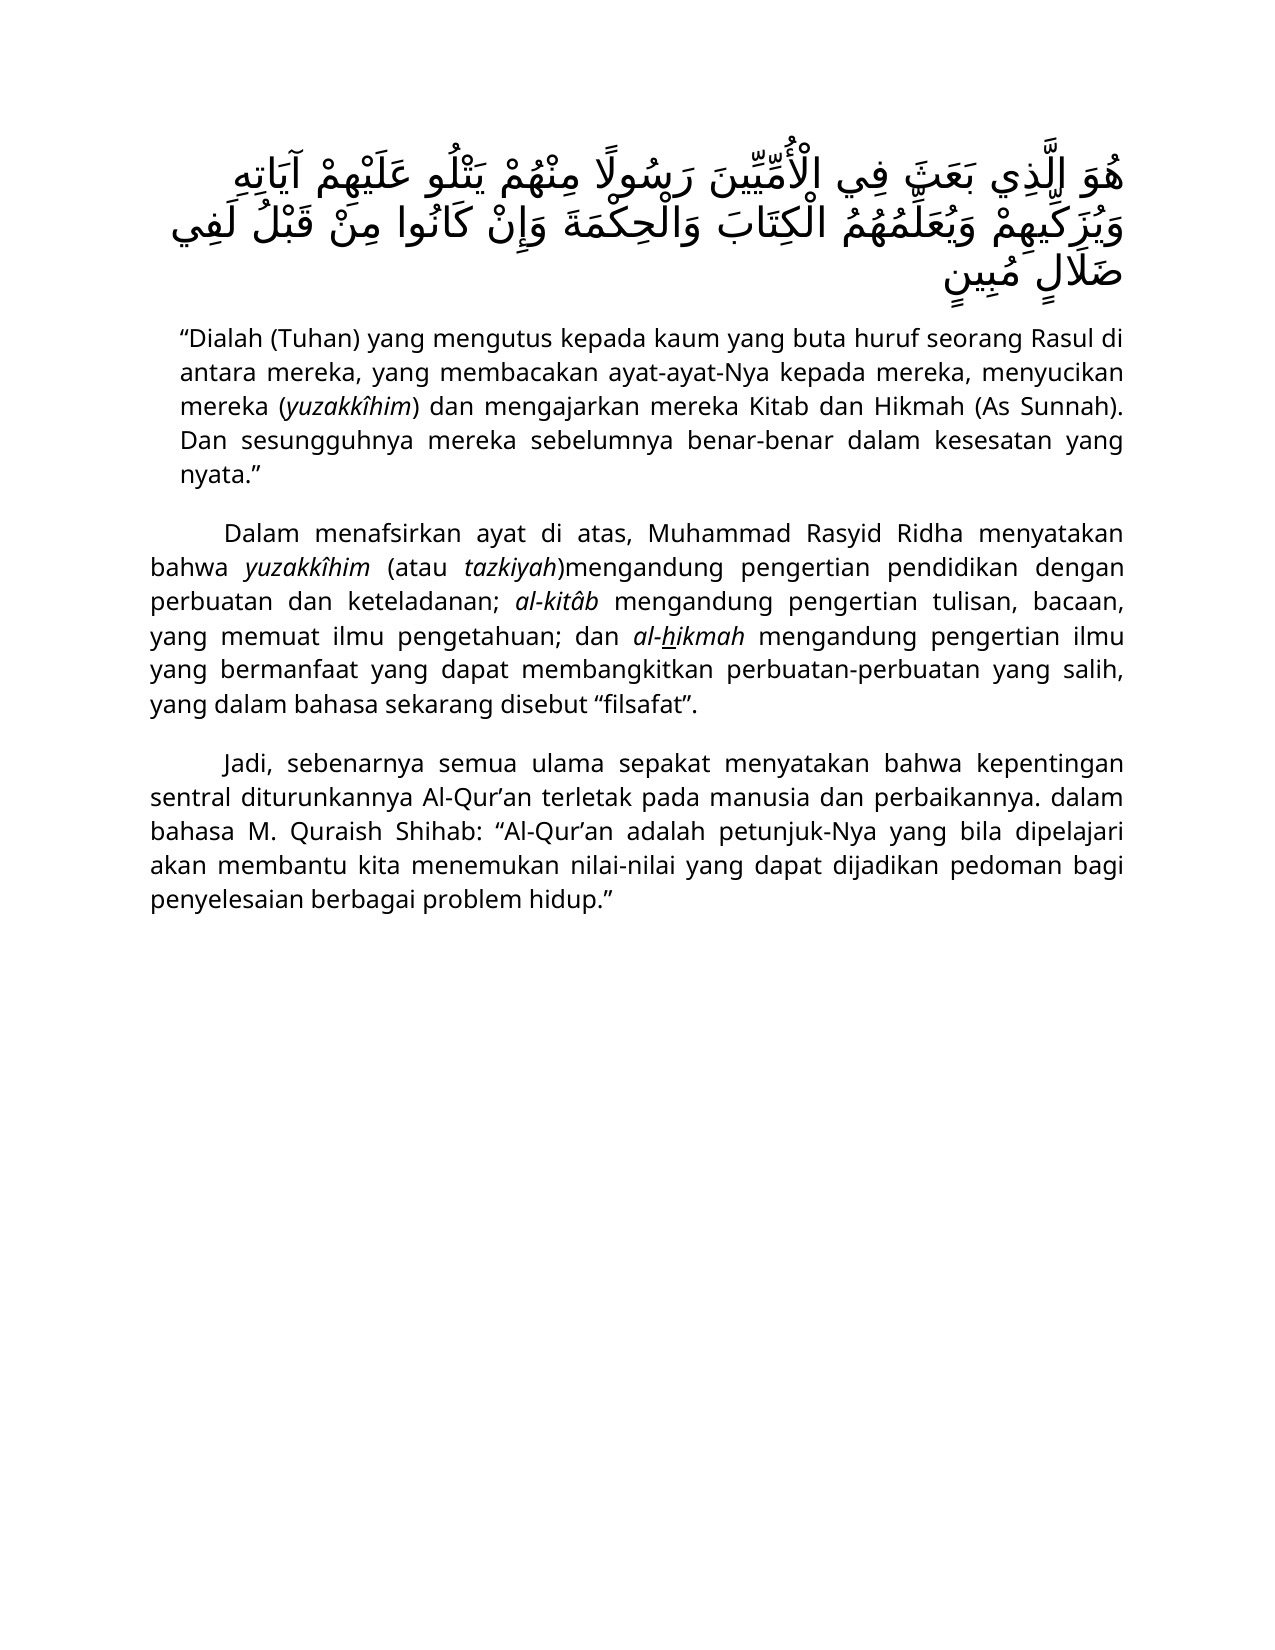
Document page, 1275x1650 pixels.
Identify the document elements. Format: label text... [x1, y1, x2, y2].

text هُوَ الَّذِي بَعَثَ فِي الْأُمِّيِّينَ رَسُولًا مِنْهُمْ يَتْلُو عَلَيْهِمْ آيَاتِهِ وَيُزَكِّيهِمْ وَيُعَلِّمُهُمُ الْكِتَابَ وَالْحِكْمَةَ وَإِنْ كَانُوا مِنْ قَبْلُ لَفِي ضَلَالٍ مُبِينٍ [150, 150, 1125, 296]
text “Dialah (Tuhan) yang mengutus kepada kaum yang buta huruf seorang Rasul di antara mereka, yang membacakan ayat-ayat-Nya kepada mereka, menyucikan mereka (yuzakkîhim) dan mengajarkan mereka Kitab dan Hikmah (As Sunnah). Dan sesungguhnya mereka sebelumnya benar-benar dalam kesesatan yang nyata.” [179, 321, 1125, 491]
text Dalam menafsirkan ayat di atas, Muhammad Rasyid Ridha menyatakan bahwa yuzakkîhim (atau tazkiyah)mengandung pengertian pendidikan dengan perbuatan dan keteladanan; al-kitâb mengandung pengertian tulisan, bacaan, yang memuat ilmu pengetahuan; dan al-hikmah mengandung pengertian ilmu yang bermanfaat yang dapat membangkitkan perbuatan-perbuatan yang salih, yang dalam bahasa sekarang disebut “filsafat”. [150, 516, 1125, 720]
text Jadi, sebenarnya semua ulama sepakat menyatakan bahwa kepentingan sentral diturunkannya Al-Qur’an terletak pada manusia dan perbaikannya. dalam bahasa M. Quraish Shihab: “Al-Qur’an adalah petunjuk-Nya yang bila dipelajari akan membantu kita menemukan nilai-nilai yang dapat dijadikan pedoman bagi penyelesaian berbagai problem hidup.” [150, 745, 1125, 916]
